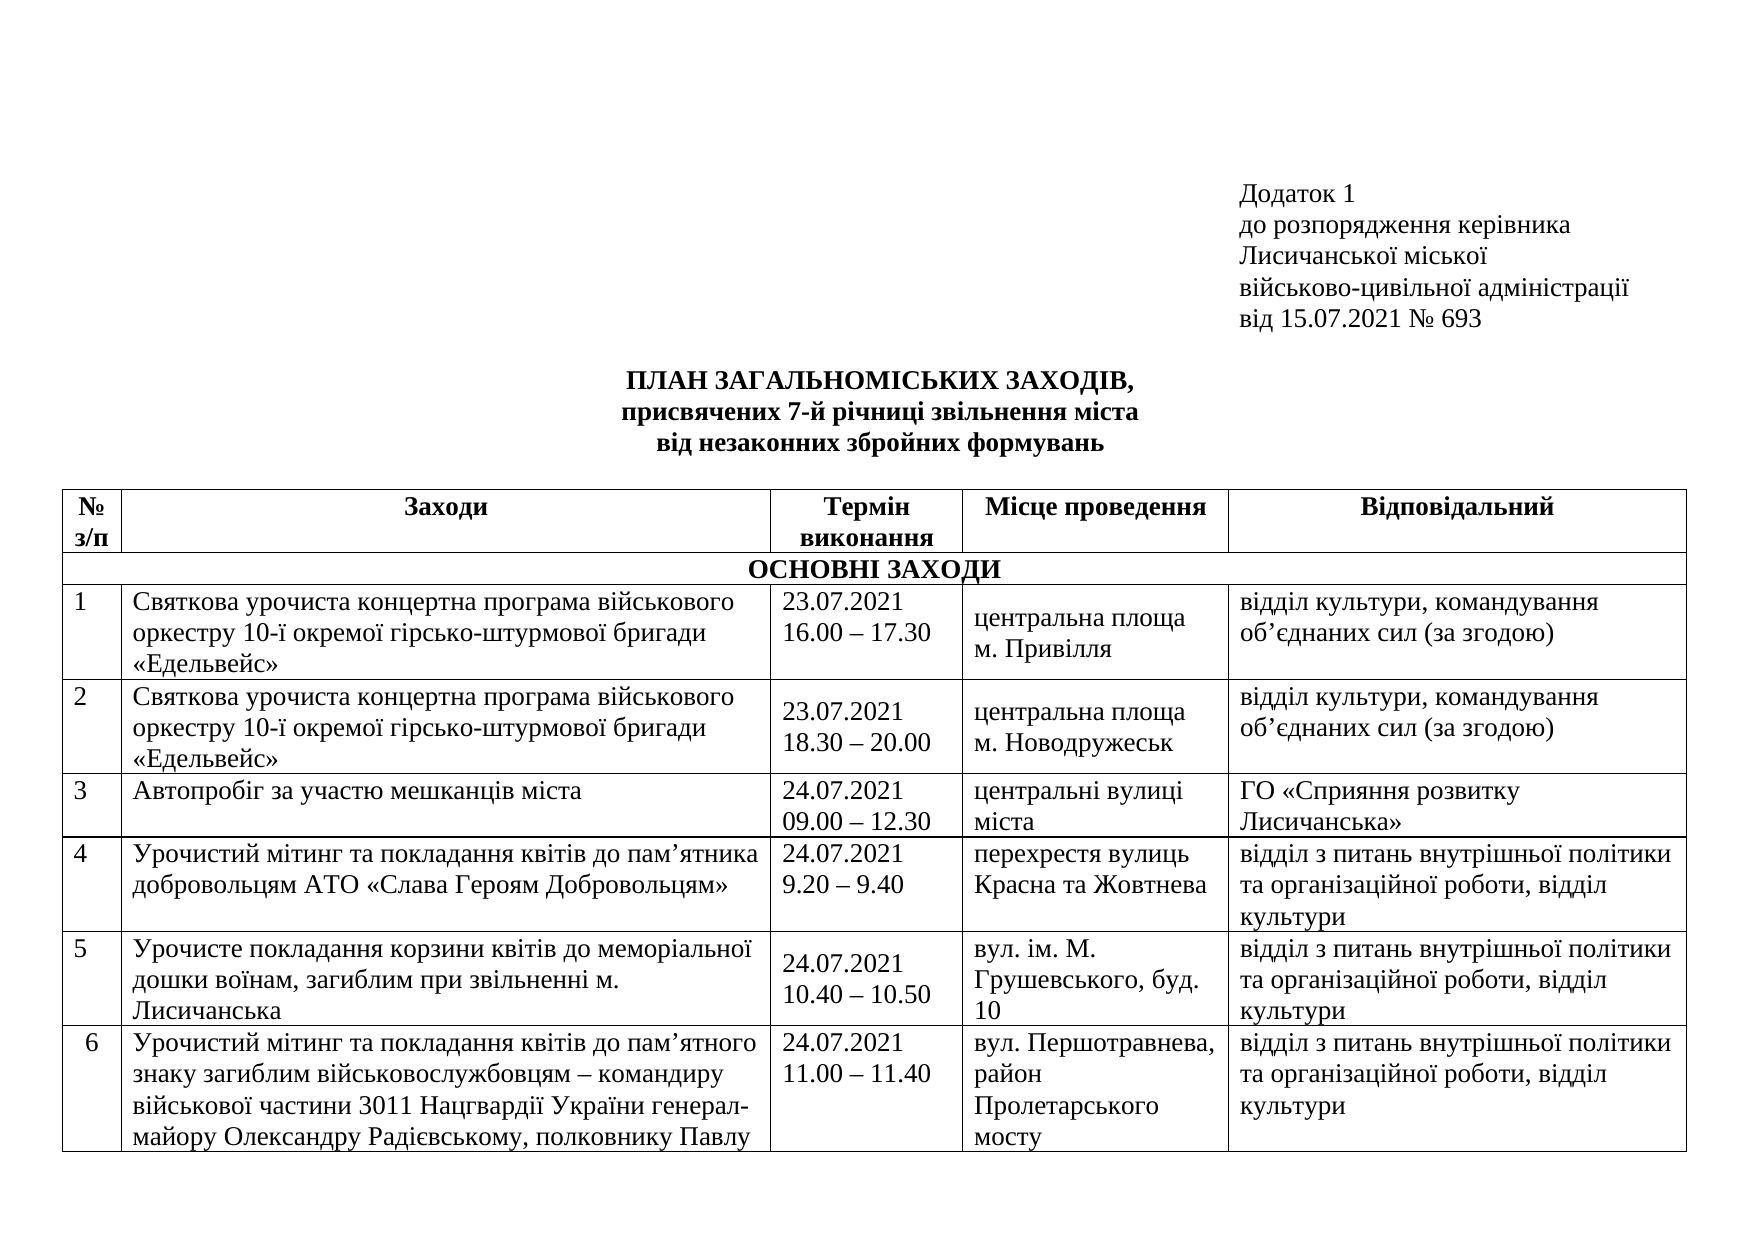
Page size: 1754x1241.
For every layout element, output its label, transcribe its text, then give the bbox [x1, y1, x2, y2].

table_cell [771, 1026, 962, 1151]
table_cell 23.07.2021 16.00 – 17.30 [771, 585, 962, 679]
text військово-цивільної адміністрації [59, 271, 1701, 302]
table_header Заходи [122, 490, 770, 552]
table_cell відділ культури, командування об’єднаних сил (за згодою) [1229, 585, 1686, 679]
table_cell ОСНОВНІ ЗАХОДИ [63, 553, 1686, 584]
table_cell вул. ім. М. Грушевського, буд. 10 [963, 932, 1228, 1025]
table_header Термін виконання [771, 490, 962, 552]
table_cell перехрестя вулиць Красна та Жовтнева [963, 838, 1228, 931]
table_cell 24.07.2021 9.20 – 9.40 [771, 838, 962, 931]
text від незаконних збройних формувань [59, 426, 1701, 457]
table_cell 6 [63, 1026, 121, 1151]
table_cell відділ культури, командування об’єднаних сил (за згодою) [1229, 680, 1686, 773]
table_cell Святкова урочиста концертна програма військового оркестру 10-ї окремої гірсько-штурмової бригади «Едельвейс» [122, 585, 770, 679]
table_cell 5 [63, 932, 121, 1025]
table_cell 1 [63, 585, 121, 679]
table_cell Урочистий мітинг та покладання квітів до пам’ятника добровольцям АТО «Слава Героям Добровольцям» [122, 838, 770, 931]
text Додаток 1 [1165, 177, 1701, 208]
table_cell 2 [63, 680, 121, 773]
table_cell центральна площа м. Привілля [963, 585, 1228, 679]
table_cell ГО «Сприяння розвитку Лисичанська» [1229, 774, 1686, 836]
table_cell 24.07.2021 09.00 – 12.30 [771, 774, 962, 836]
table_cell 24.07.2021 10.40 – 10.50 [771, 932, 962, 1025]
table_cell Святкова урочиста концертна програма військового оркестру 10-ї окремої гірсько-штурмової бригади «Едельвейс» [122, 680, 770, 773]
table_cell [963, 1026, 1228, 1151]
table_cell 23.07.2021 18.30 – 20.00 [771, 680, 962, 773]
table_cell відділ з питань внутрішньої політики та організаційної роботи, відділ культури [1229, 838, 1686, 931]
text Лисичанської міської [59, 239, 1701, 271]
text від 15.07.2021 № 693 [59, 302, 1701, 333]
table_cell Автопробіг за участю мешканців міста [122, 774, 770, 836]
text до розпорядження керівника [59, 208, 1701, 239]
table_cell центральні вулиці міста [963, 774, 1228, 836]
table_cell 4 [63, 838, 121, 931]
table_cell 3 [63, 774, 121, 836]
table_cell відділ з питань внутрішньої політики та організаційної роботи, відділ культури [1229, 932, 1686, 1025]
text присвячених 7-й річниці звільнення міста [59, 395, 1701, 426]
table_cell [1229, 1026, 1686, 1151]
table_header Відповідальний [1229, 490, 1686, 552]
table_cell Урочисте покладання корзини квітів до меморіальної дошки воїнам, загиблим при звільненні м. Лисичанська [122, 932, 770, 1025]
table_header Місце проведення [963, 490, 1228, 552]
table_cell центральна площа м. Новодружеськ [963, 680, 1228, 773]
table_header № з/п [63, 490, 121, 552]
text ПЛАН ЗАГАЛЬНОМІСЬКИХ ЗАХОДІВ, [59, 364, 1701, 395]
